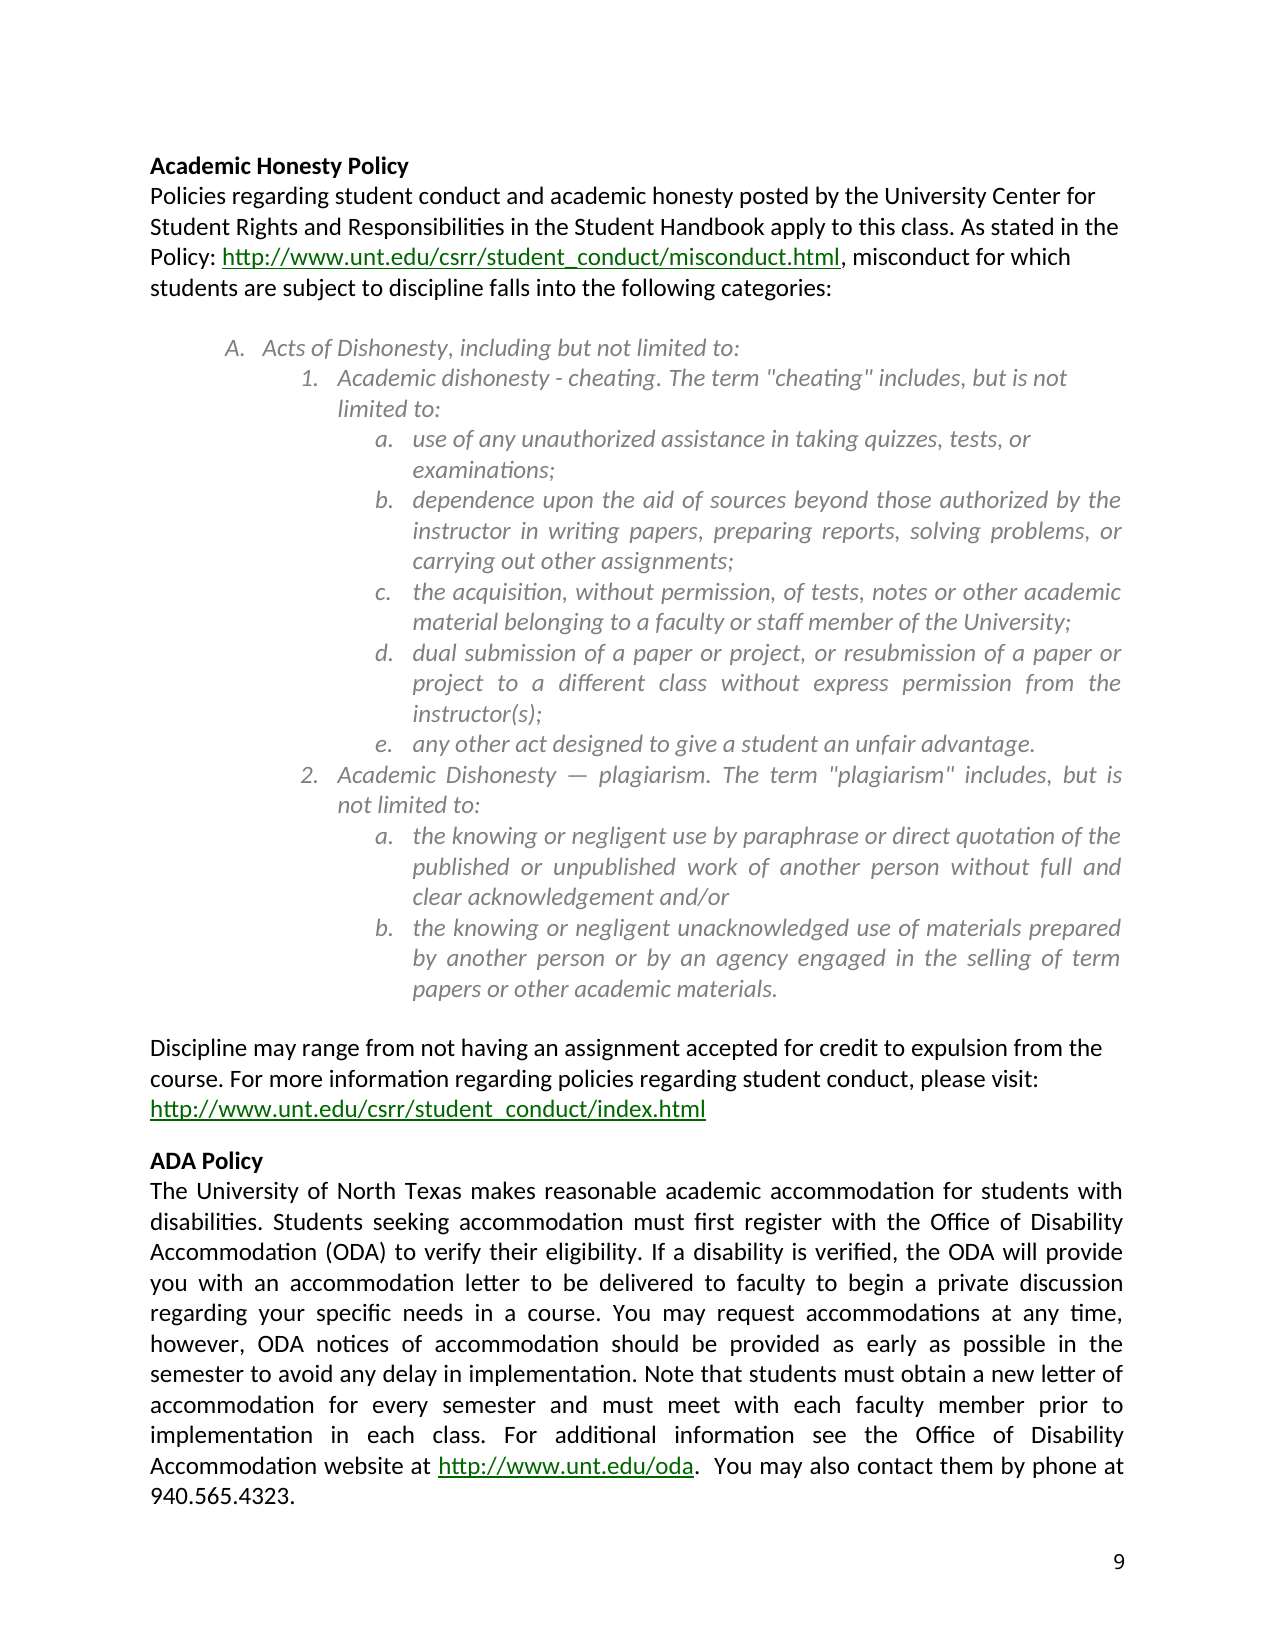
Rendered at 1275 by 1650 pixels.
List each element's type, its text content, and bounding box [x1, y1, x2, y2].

subtitle ADA Policy [150, 1145, 1125, 1175]
list dependence upon the aid of sources beyond those authorized by the instructor in writing papers, preparing reports, solving problems, or carrying out other assignments; [375, 484, 1125, 576]
subtitle Policies regarding student conduct and academic honesty posted by the University Center for Student Rights and Responsibilities in the Student Handbook apply to this class. As stated in the Policy: http://www.unt.edu/csrr/student_conduct/misconduct.html, misconduct for which students are subject to discipline falls into the following categories: [150, 181, 1125, 303]
subtitle Academic Honesty Policy [150, 150, 1125, 181]
list Acts of Dishonesty, including but not limited to: [225, 332, 1125, 362]
list Academic Dishonesty — plagiarism. The term "plagiarism" includes, but is not limited to: [300, 759, 1125, 820]
text The University of North Texas makes reasonable academic accommodation for students with disabilities. Students seeking accommodation must first register with the Office of Disability Accommodation (ODA) to verify their eligibility. If a disability is verified, the ODA will provide you with an accommodation letter to be delivered to faculty to begin a private discussion regarding your specific needs in a course. You may request accommodations at any time, however, ODA notices of accommodation should be provided as early as possible in the semester to avoid any delay in implementation. Note that students must obtain a new letter of accommodation for every semester and must meet with each faculty member prior to implementation in each class. For additional information see the Office of Disability Accommodation website at http://www.unt.edu/oda. You may also contact them by phone at 940.565.4323. [150, 1175, 1125, 1511]
list use of any unauthorized assistance in taking quizzes, tests, or examinations; [375, 423, 1125, 484]
list the knowing or negligent use by paraphrase or direct quotation of the published or unpublished work of another person without full and clear acknowledgement and/or [375, 820, 1125, 912]
list any other act designed to give a student an unfair advantage. [375, 728, 1125, 759]
list the knowing or negligent unacknowledged use of materials prepared by another person or by an agency engaged in the selling of term papers or other academic materials. [375, 912, 1125, 1003]
list Academic dishonesty - cheating. The term "cheating" includes, but is not limited to: [300, 362, 1125, 423]
list the acquisition, without permission, of tests, notes or other academic material belonging to a faculty or staff member of the University; [375, 576, 1125, 637]
list dual submission of a paper or project, or resubmission of a paper or project to a different class without express permission from the instructor(s); [375, 637, 1125, 728]
subtitle Discipline may range from not having an assignment accepted for credit to expulsion from the course. For more information regarding policies regarding student conduct, please visit: http://www.unt.edu/csrr/student_conduct/index.html [150, 1032, 1125, 1124]
